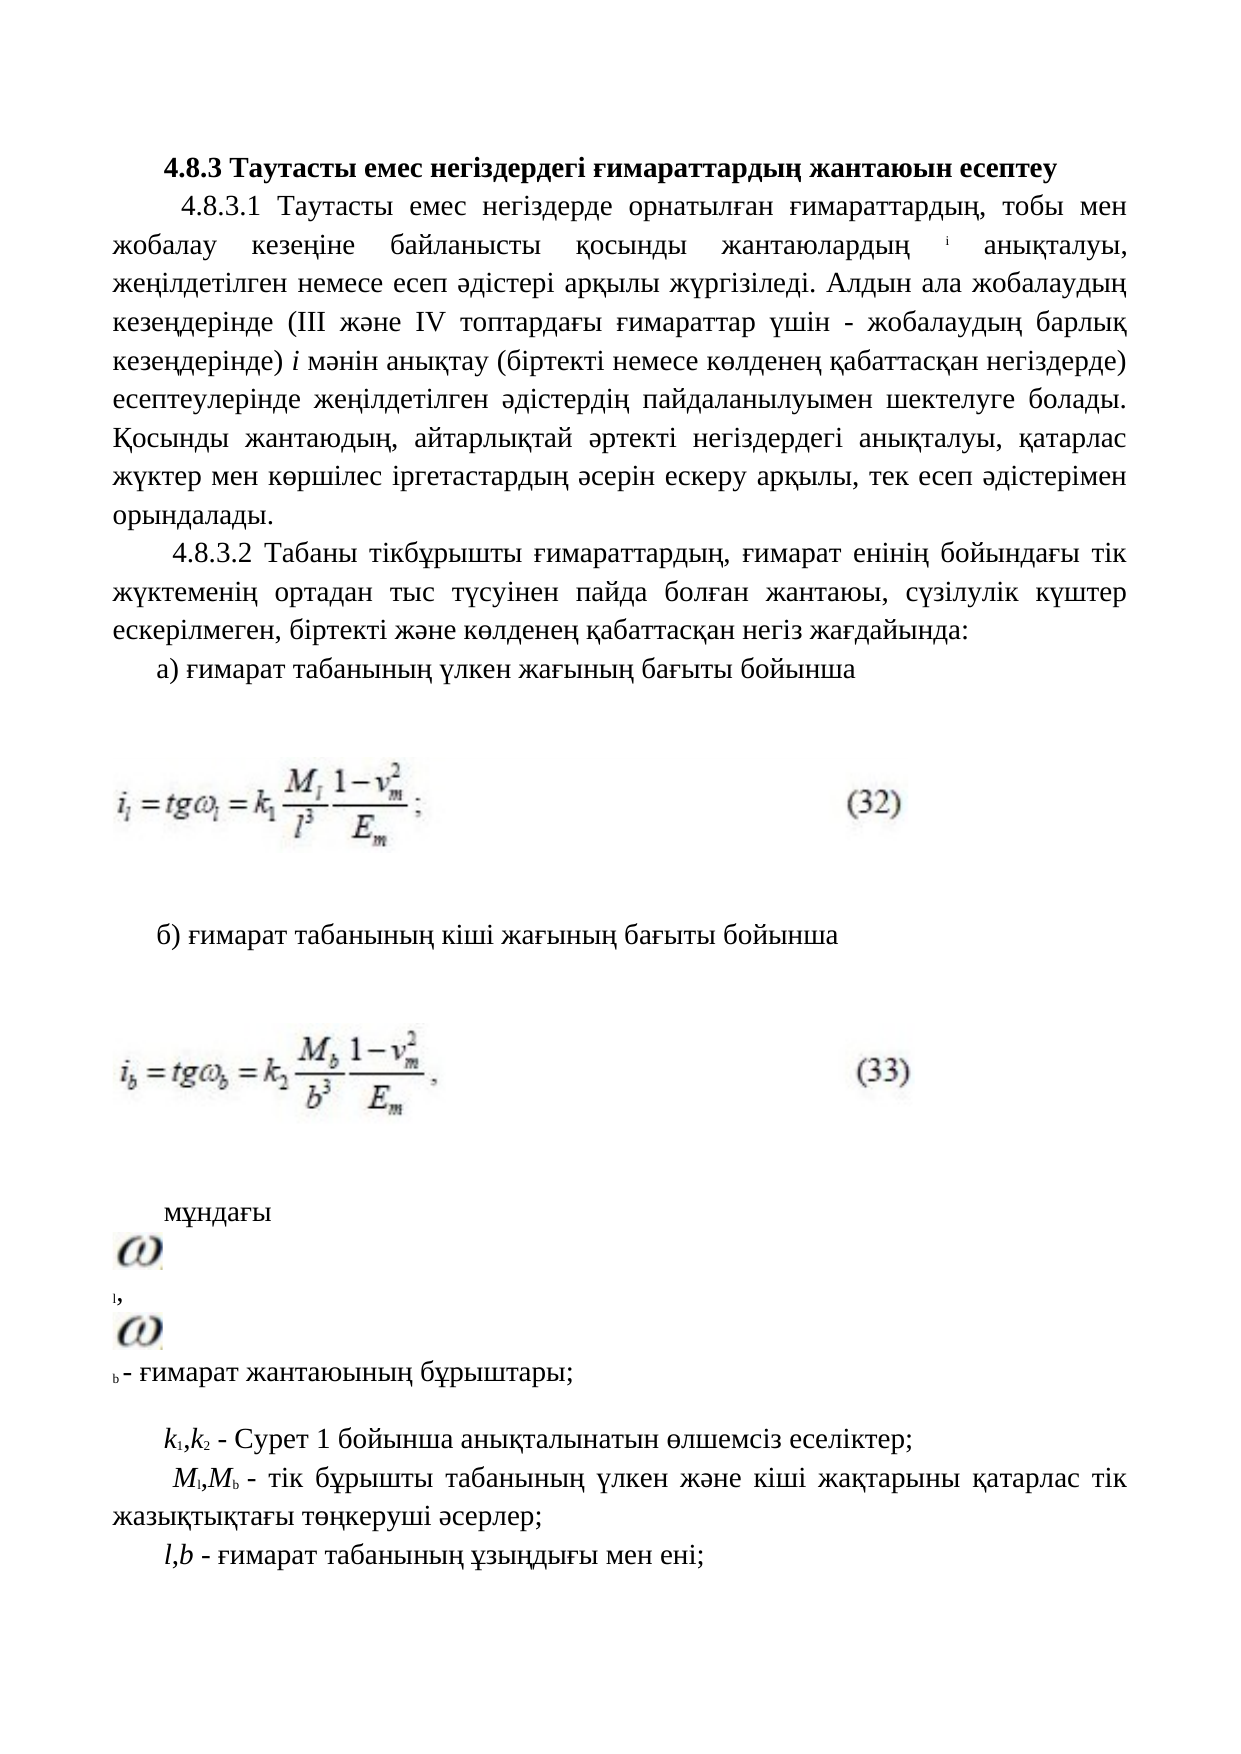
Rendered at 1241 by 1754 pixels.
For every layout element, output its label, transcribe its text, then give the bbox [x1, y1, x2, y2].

text мұндағы [112, 1194, 1128, 1227]
picture [112, 1312, 163, 1350]
text b - ғимарат жантаюының бұрыштары; [112, 1354, 1128, 1417]
picture [112, 757, 909, 853]
text Ml,Mb - тік бұрышты табанының үлкен және кіші жақтарыны қатарлас тік жазықтықтағы төңкеруші әсерлер; [112, 1460, 1128, 1532]
picture [112, 1023, 915, 1130]
text l, [112, 1274, 1128, 1307]
text 4.8.3.1 Таутасты емес негіздерде орнатылған ғимараттардың, тобы мен жобалау кезеңіне байланысты қосынды жантаюлардың i анықталуы, жеңілдетілген немесе есеп әдістері арқылы жүргізіледі. Алдын ала жобалаудың кезеңдерінде (III және IV топтардағы ғимараттар үшін - жобалаудың барлық кезеңдерінде) i мәнін анықтау (біртекті немесе көлденең қабаттасқан негіздерде) есептеулерінде жеңілдетілген әдістердің пайдаланылуымен шектелуге болады. Қосынды жантаюдың, айтарлықтай әртекті негіздердегі анықталуы, қатарлас жүктер мен көршілес іргетастардың әсерін ескеру арқылы, тек есеп әдістерімен орындалады. [112, 188, 1128, 530]
picture [112, 1232, 163, 1270]
text 4.8.3 Таутасты емес негіздердегі ғимараттардың жантаюын есептеу [112, 150, 1128, 183]
text l,b - ғимарат табанының ұзыңдығы мен ені; [112, 1537, 1128, 1571]
text а) ғимарат табанының үлкен жағының бағыты бойынша [112, 651, 1128, 684]
text 4.8.3.2 Табаны тікбұрышты ғимараттардың, ғимарат енінің бойындағы тік жүктеменің ортадан тыс түсуінен пайда болған жантаюы, сүзілулік күштер ескерілмеген, біртекті және көлденең қабаттасқан негіз жағдайында: [112, 535, 1128, 646]
text k1,k2 - Сурет 1 бойынша анықталынатын өлшемсіз еселіктер; [112, 1421, 1128, 1455]
text б) ғимарат табанының кіші жағының бағыты бойынша [112, 917, 1128, 951]
